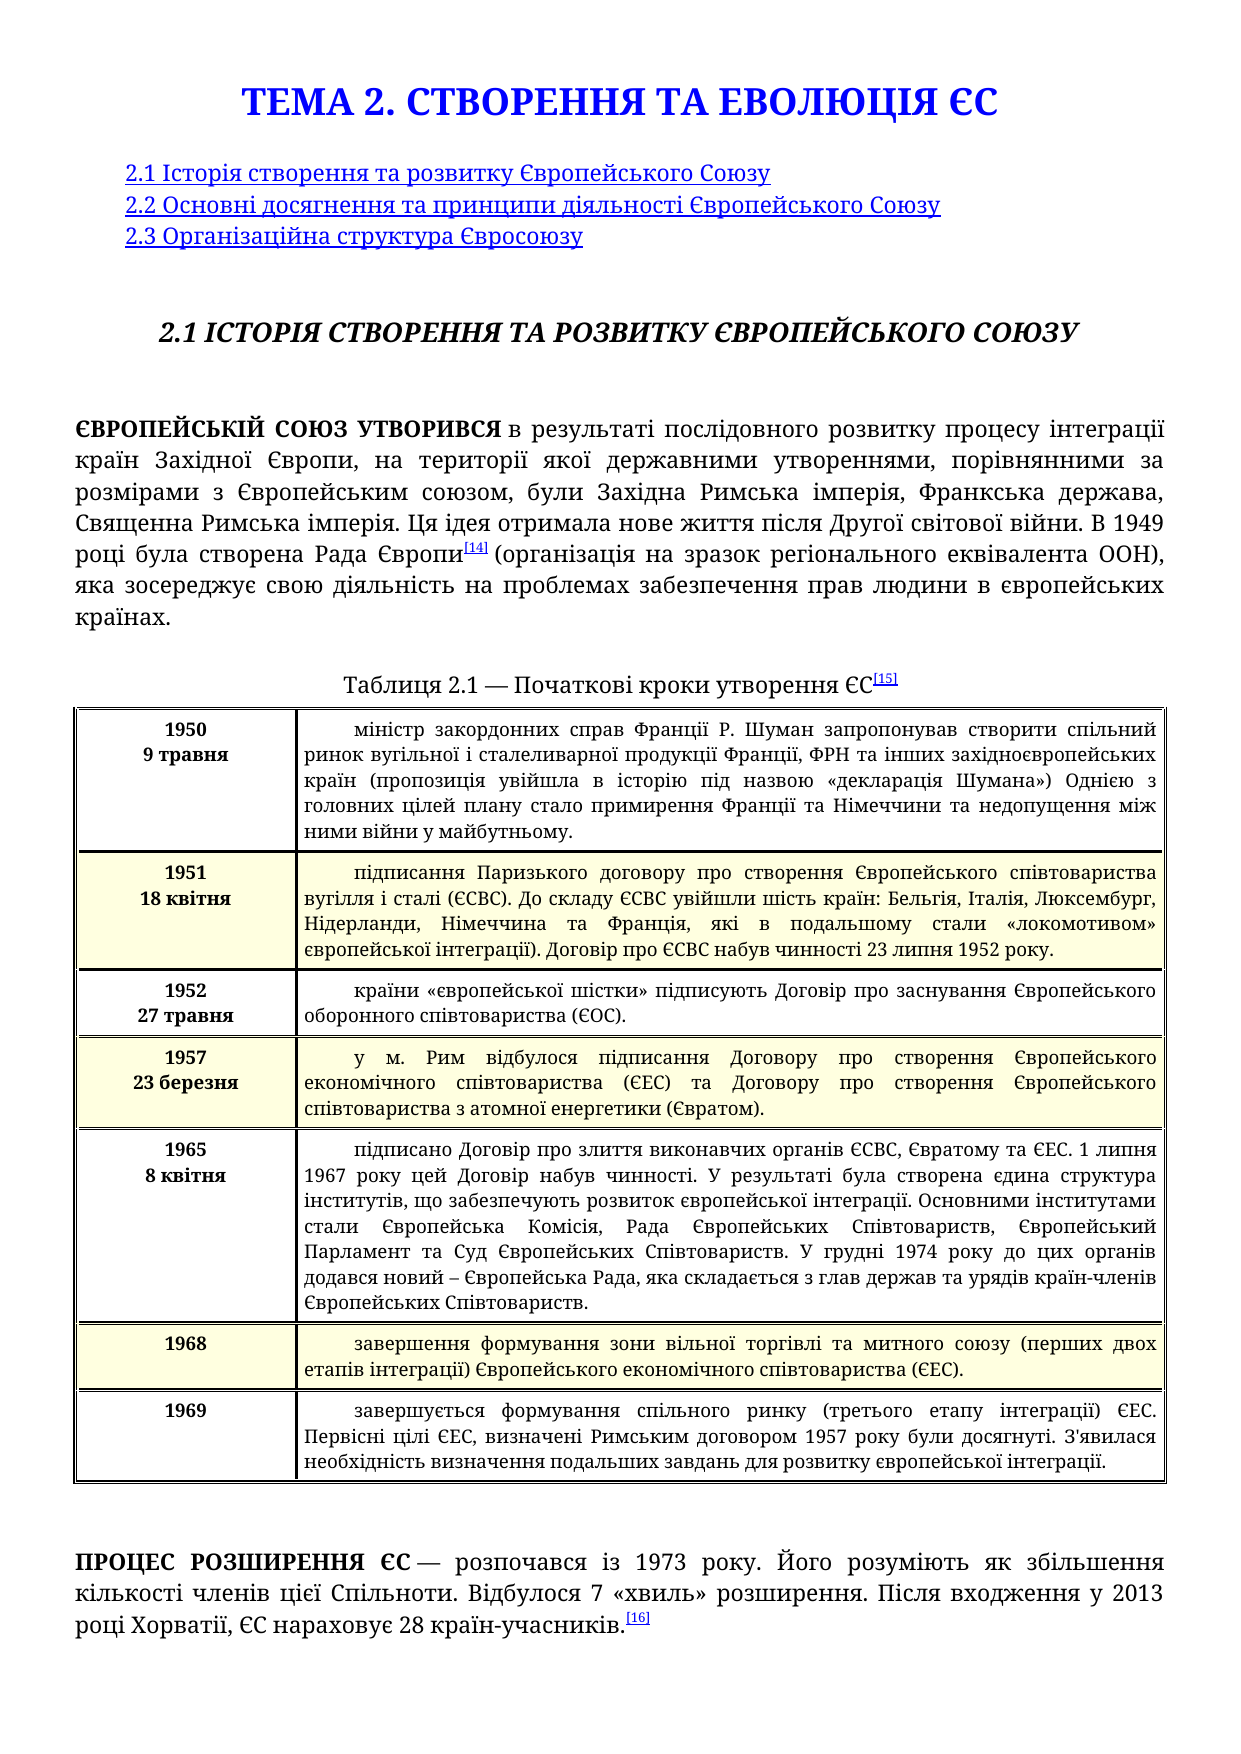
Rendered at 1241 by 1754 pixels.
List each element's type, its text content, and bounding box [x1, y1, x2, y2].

table_cell 1969 [77, 1388, 296, 1480]
table_cell завершення формування зони вільної торгівлі та митного союзу (перших двох етапів інтеграції) Європейського економічного співтовариства (ЄЕС). [298, 1321, 1164, 1388]
table_cell міністр закордонних справ Франції Р. Шуман запропонував створити спільний ринок вугільної і сталеливарної продукції Франції, ФРН та інших західноєвропейських країн (пропозиція увійшла в історію під назвою «декларація Шумана») Однією з головних цілей плану стало примирення Франції та Німеччини та недопущення між ними війни у майбутньому. [296, 707, 1165, 850]
text 2.1 ІСТОРІЯ СТВОРЕННЯ ТА РОЗВИТКУ ЄВРОПЕЙСЬКОГО СОЮЗУ [75, 313, 1165, 350]
text 2.1 Історія створення та розвитку Європейського Союзу [75, 157, 1165, 188]
table_cell підписання Паризького договору про створення Європейського співтовариства вугілля і сталі (ЄСВС). До складу ЄСВС увійшли шість країн: Бельгія, Італія, Люксембург, Нідерланди, Німеччина та Франція, які в подальшому стали «локомотивом» європейської інтеграції). Договір про ЄСВС набув чинності 23 липня 1952 року. [298, 850, 1164, 968]
table_cell 1957 23 березня [77, 1035, 295, 1127]
table_cell 1952 27 травня [75, 968, 295, 1034]
table_cell підписано Договір про злиття виконавчих органів ЄСВС, Євратому та ЄЕС. 1 липня 1967 року цей Договір набув чинності. У результаті була створена єдина структура інститутів, що забезпечують розвиток європейської інтеграції. Основними інститутами стали Європейська Комісія, Рада Європейських Співтовариств, Європейський Парламент та Суд Європейських Співтовариств. У грудні 1974 року до цих органів додався новий – Європейська Рада, яка складається з глав держав та урядів країн-членів Європейських Співтовариств. [296, 1127, 1165, 1321]
text ПРОЦЕС РОЗШИРЕННЯ ЄС — розпочався із 1973 року. Його розуміють як збільшення кількості членів цієї Спільноти. Відбулося 7 «хвиль» розширення. Після входження у 2013 році Хорватії, ЄС нараховує 28 країн-учасників.[16] [75, 1546, 1165, 1640]
text ТЕМА 2. СТВОРЕННЯ ТА ЕВОЛЮЦІЯ ЄС [75, 75, 1165, 126]
table_cell завершується формування спільного ринку (третього етапу інтеграції) ЄЕС. Первісні цілі ЄЕС, визначені Римським договором 1957 року були досягнуті. З'явилася необхідність визначення подальших завдань для розвитку європейської інтеграції. [296, 1388, 1164, 1480]
table_cell країни «європейської шістки» підписують Договір про заснування Європейського оборонного співтовариства (ЄОС). [298, 968, 1165, 1034]
table_cell 1950 9 травня [75, 707, 296, 850]
table_cell у м. Рим відбулося підписання Договору про створення Європейського економічного співтовариства (ЄЕС) та Договору про створення Європейського співтовариства з атомної енергетики (Євратом). [298, 1035, 1164, 1127]
table_cell 1951 18 квітня [77, 850, 295, 968]
text 2.3 Організаційна структура Євросоюзу [75, 220, 1165, 251]
table_cell 1965 8 квітня [75, 1127, 296, 1321]
table_cell 1968 [77, 1321, 295, 1388]
text ЄВРОПЕЙСЬКІЙ СОЮЗ УТВОРИВСЯ в результаті послідовного розвитку процесу інтеграції країн Західної Європи, на території якої державними утвореннями, порівнянними за розмірами з Європейським союзом, були Західна Римська імперія, Франкська держава, Священна Римська імперія. Ця ідея отримала нове життя після Другої світової війни. В 1949 році була створена Рада Європи[14] (організація на зразок регіонального еквівалента ООН), яка зосереджує свою діяльність на проблемах забезпечення прав людини в європейських країнах. [75, 413, 1165, 632]
text 2.2 Основні досягнення та принципи діяльності Європейського Союзу [75, 188, 1165, 220]
table_header Таблиця 2.1 — Початкові кроки утворення ЄС[15] [75, 663, 1165, 707]
